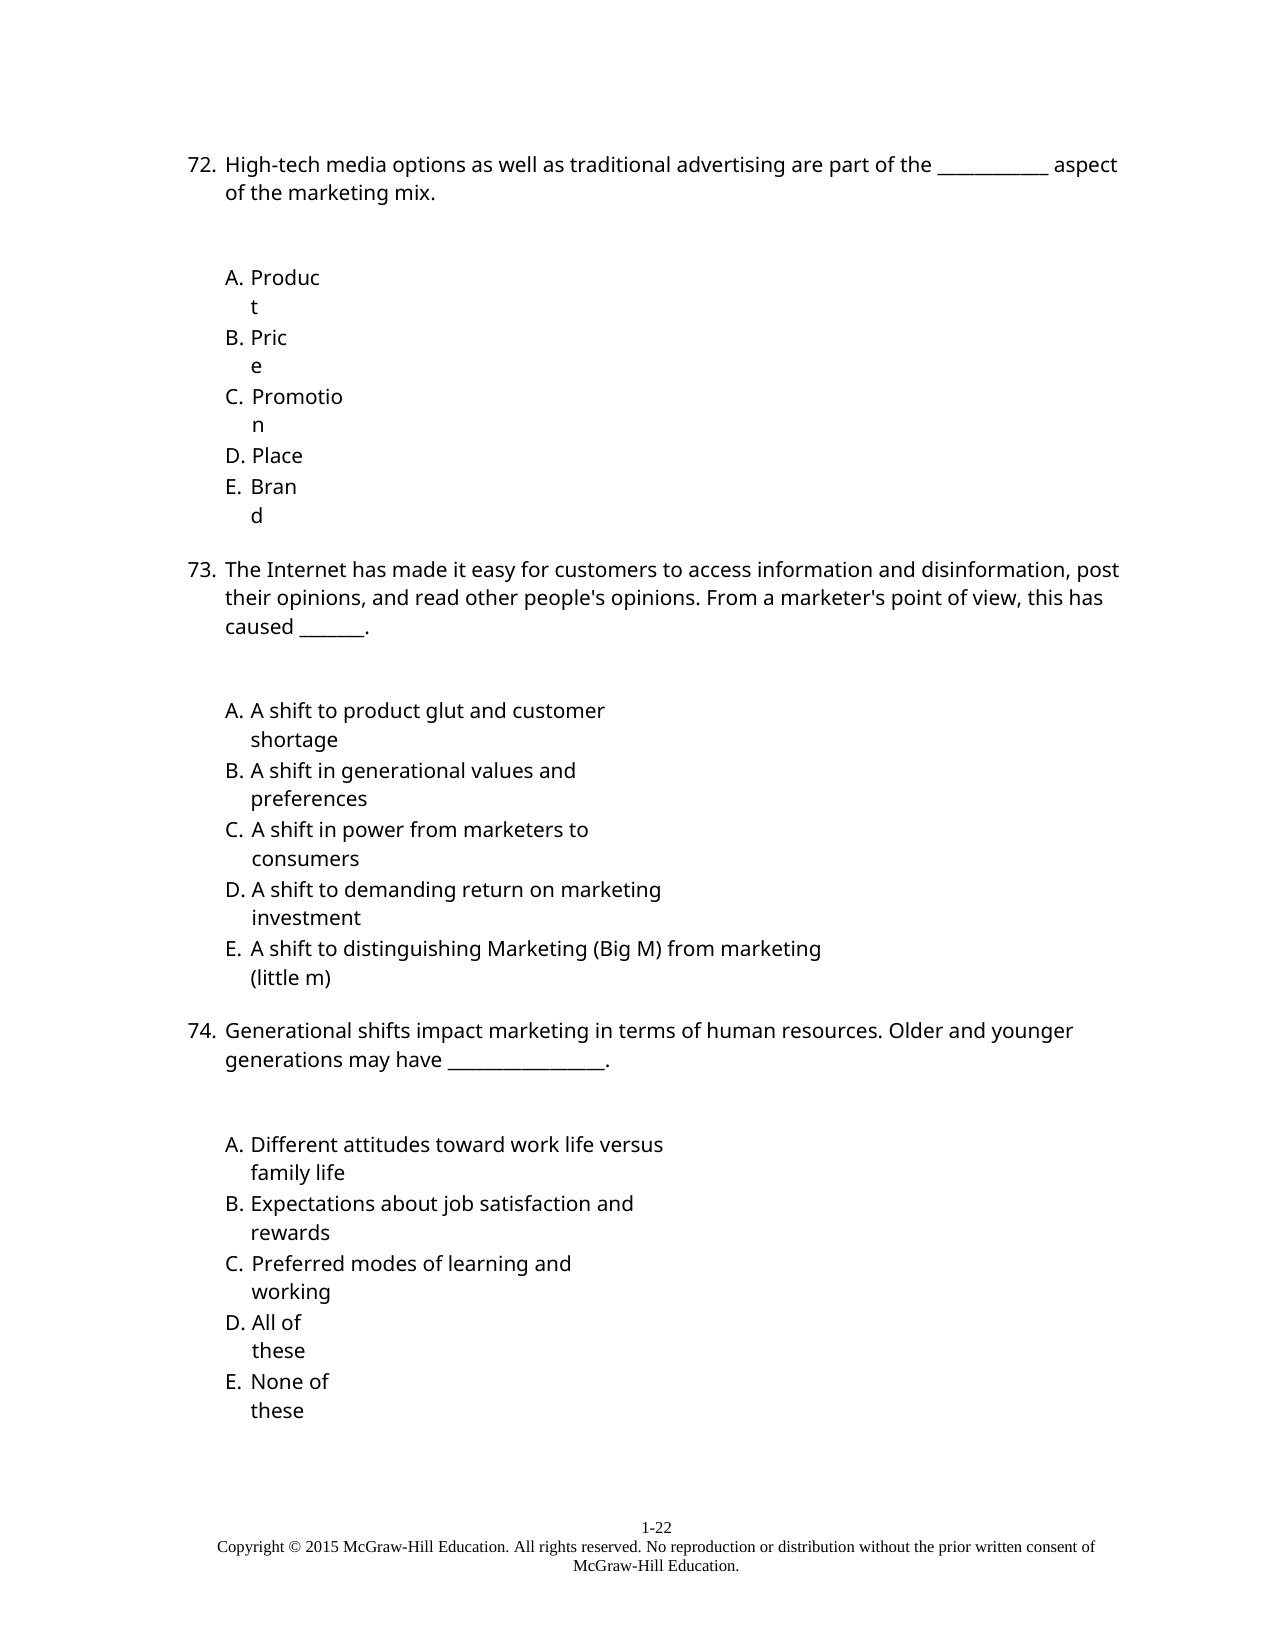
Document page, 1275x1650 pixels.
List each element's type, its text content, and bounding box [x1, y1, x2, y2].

table_header High-tech media options as well as traditional advertising are part of the ____________ aspect of the marketing mix. [225, 150, 1125, 529]
table_header 73. [188, 555, 225, 991]
table_header 72. [188, 150, 225, 529]
table_header Generational shifts impact marketing in terms of human resources. Older and younger generations may have _________________. [225, 1017, 1125, 1424]
table_header The Internet has made it easy for customers to access information and disinformation, post their opinions, and read other people's opinions. From a marketer's point of view, this has caused _______. [225, 555, 1125, 991]
table_header 74. [188, 1017, 225, 1424]
